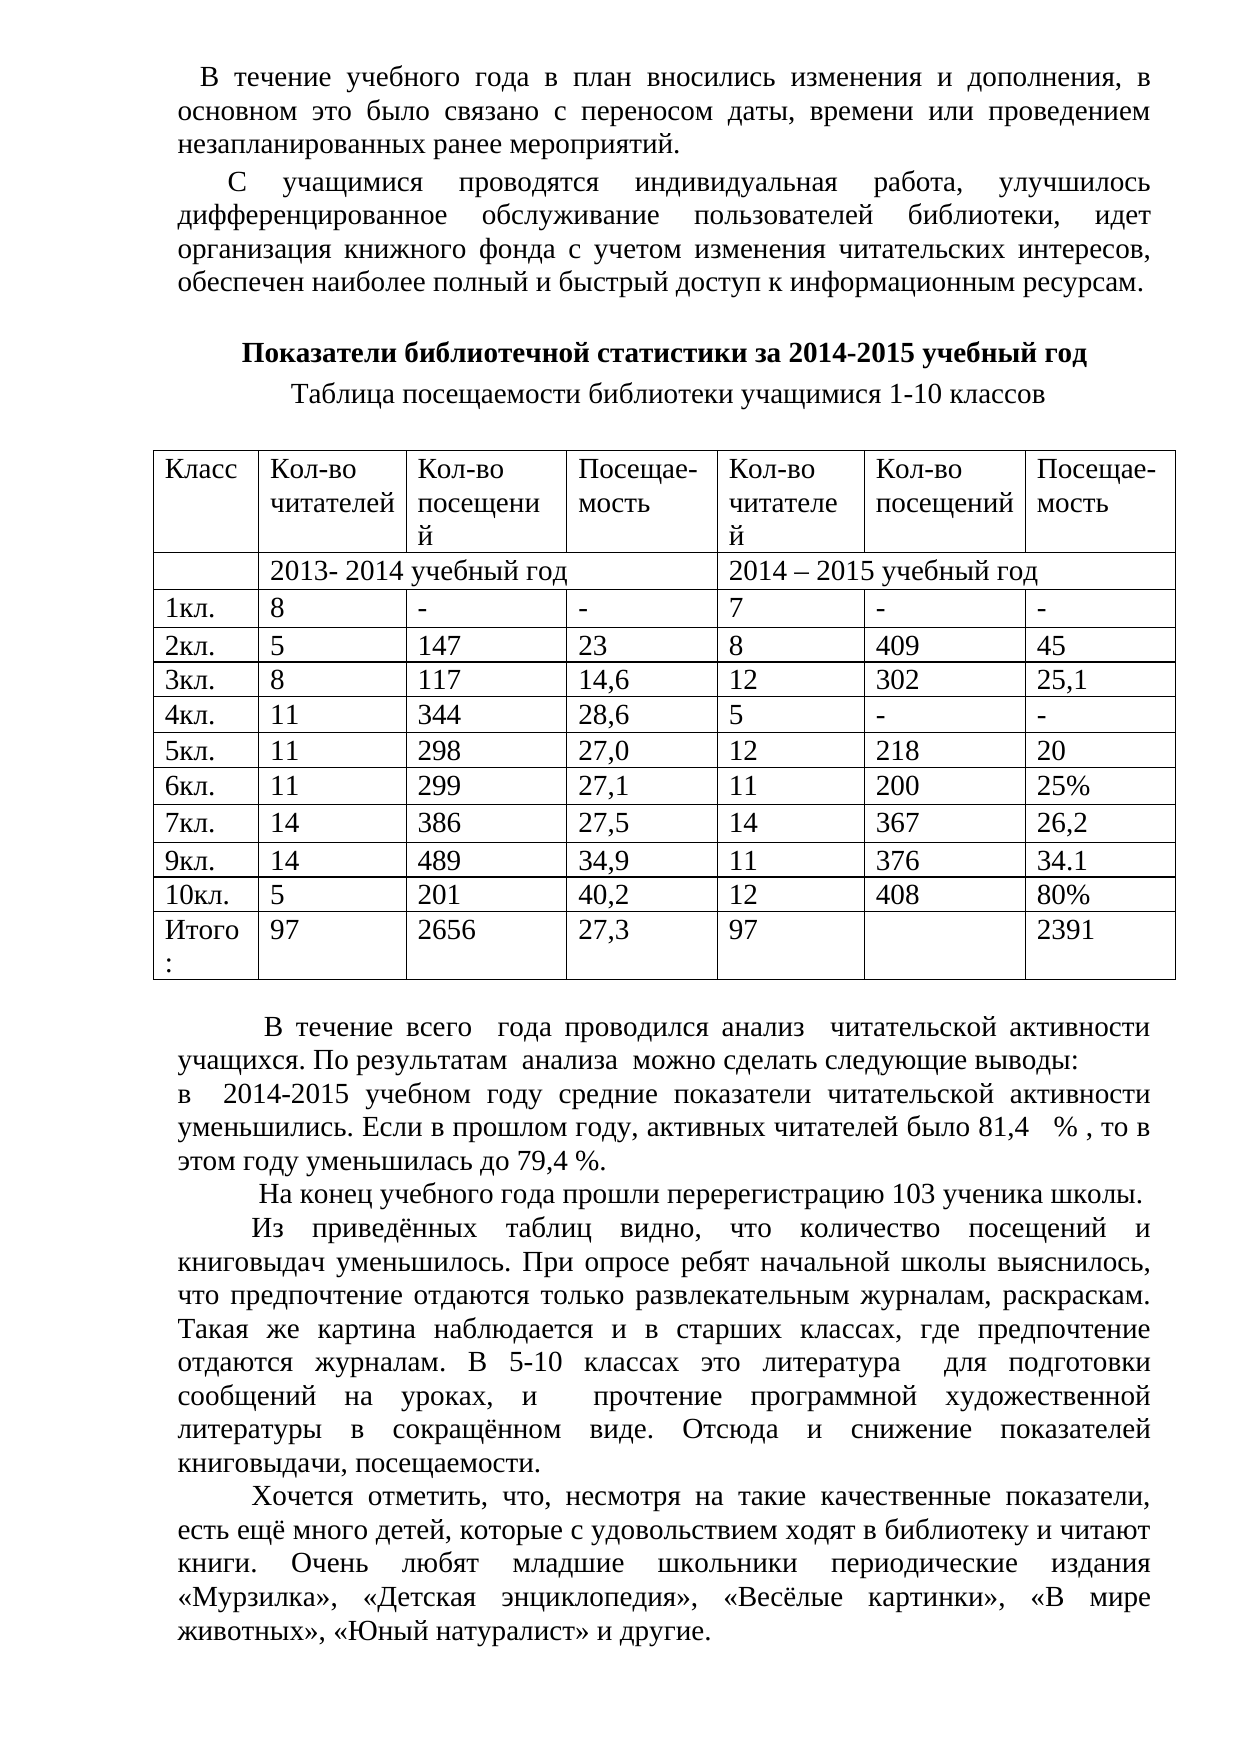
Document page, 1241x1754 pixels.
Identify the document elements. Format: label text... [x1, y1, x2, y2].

table_cell 376 [865, 843, 1025, 876]
text В течение всего года проводился анализ читательской активности учащихся. По результатам анализа можно сделать следующие выводы: [177, 1009, 1152, 1076]
table_cell 97 [259, 912, 406, 979]
table_cell 7кл. [154, 805, 258, 842]
table_cell 5 [259, 878, 406, 911]
table_cell Итого: [154, 912, 258, 979]
table_cell 6кл. [154, 768, 258, 804]
table_cell 12 [718, 878, 864, 911]
text Хочется отметить, что, несмотря на такие качественные показатели, есть ещё много детей, которые с удовольствием ходят в библиотеку и читают книги. Очень любят младшие школьники периодические издания «Мурзилка», «Детская энциклопедия», «Весёлые картинки», «В мире животных», «Юный натуралист» и другие. [177, 1478, 1152, 1646]
text Показатели библиотечной статистики за 2014-2015 учебный год [177, 335, 1152, 369]
table_cell 97 [718, 912, 864, 979]
table_cell 9кл. [154, 843, 258, 876]
table_cell [865, 912, 1025, 979]
table_cell 14 [259, 805, 406, 842]
table_cell 11 [718, 843, 864, 876]
table_cell 2391 [1026, 912, 1175, 979]
text На конец учебного года прошли перерегистрацию 103 ученика школы. [177, 1177, 1152, 1210]
table_cell 200 [865, 768, 1025, 804]
table_cell 80% [1026, 878, 1175, 911]
text С учащимися проводятся индивидуальная работа, улучшилось дифференцированное обслуживание пользователей библиотеки, идет организация книжного фонда с учетом изменения читательских интересов, обеспечен наиболее полный и быстрый доступ к информационным ресурсам. [177, 164, 1152, 298]
table_cell 299 [407, 768, 566, 804]
table_cell 45 [1026, 628, 1175, 661]
table_cell 2013- 2014 учебный год [259, 553, 717, 589]
table_cell 12 [718, 663, 864, 696]
table_cell 27,3 [567, 912, 717, 979]
table_cell - [407, 590, 566, 627]
table_cell 344 [407, 697, 566, 732]
table_cell - [1026, 697, 1175, 732]
table_header Кол-во читателей [259, 451, 406, 552]
table_cell 34.1 [1026, 843, 1175, 876]
table_cell 27,0 [567, 733, 717, 767]
table_cell 489 [407, 843, 566, 876]
table_cell - [865, 590, 1025, 627]
text Таблица посещаемости библиотеки учащимися 1-10 классов [177, 373, 1152, 412]
table_cell 11 [718, 768, 864, 804]
table_header Посещае- мость [567, 451, 717, 552]
table_cell 14,6 [567, 663, 717, 696]
table_cell - [567, 590, 717, 627]
table_cell 20 [1026, 733, 1175, 767]
table_cell 386 [407, 805, 566, 842]
table_cell 8 [718, 628, 864, 661]
table_cell 28,6 [567, 697, 717, 732]
table_cell 25% [1026, 768, 1175, 804]
table_cell 11 [259, 697, 406, 732]
table_cell 12 [718, 733, 864, 767]
table_cell 5 [718, 697, 864, 732]
table_cell 11 [259, 733, 406, 767]
table_cell 26,2 [1026, 805, 1175, 842]
table_cell 27,5 [567, 805, 717, 842]
table_cell 14 [718, 805, 864, 842]
table_cell 10кл. [154, 878, 258, 911]
table_cell [154, 553, 258, 589]
table_cell 23 [567, 628, 717, 661]
table_cell 408 [865, 878, 1025, 911]
table_cell 302 [865, 663, 1025, 696]
table_cell 27,1 [567, 768, 717, 804]
table_cell 5 [259, 628, 406, 661]
table_cell 201 [407, 878, 566, 911]
table_cell - [1026, 590, 1175, 627]
table_cell - [865, 697, 1025, 732]
table_cell 4кл. [154, 697, 258, 732]
table_cell 34,9 [567, 843, 717, 876]
text В течение учебного года в план вносились изменения и дополнения, в основном это было связано с переносом даты, времени или проведением незапланированных ранее мероприятий. [177, 59, 1152, 160]
table_cell 218 [865, 733, 1025, 767]
table_header Посещае- мость [1026, 451, 1175, 552]
table_cell 2014 – 2015 учебный год [718, 553, 1175, 589]
table_cell 2кл. [154, 628, 258, 661]
text в 2014-2015 учебном году средние показатели читательской активности уменьшились. Если в прошлом году, активных читателей было 81,4 % , то в этом году уменьшилась до 79,4 %. [177, 1076, 1152, 1177]
table_cell 5кл. [154, 733, 258, 767]
table_cell 7 [718, 590, 864, 627]
table_header Кол-во читателей [718, 451, 864, 552]
table_cell 1кл. [154, 590, 258, 627]
table_cell 25,1 [1026, 663, 1175, 696]
table_cell 117 [407, 663, 566, 696]
table_cell 409 [865, 628, 1025, 661]
table_cell 2656 [407, 912, 566, 979]
table_header Кол-во посещений [865, 451, 1025, 552]
table_cell 367 [865, 805, 1025, 842]
table_header Класс [154, 451, 258, 552]
table_cell 147 [407, 628, 566, 661]
table_cell 8 [259, 663, 406, 696]
table_cell 298 [407, 733, 566, 767]
table_cell 40,2 [567, 878, 717, 911]
table_cell 11 [259, 768, 406, 804]
table_cell 8 [259, 590, 406, 627]
table_cell 14 [259, 843, 406, 876]
text Из приведённых таблиц видно, что количество посещений и книговыдач уменьшилось. При опросе ребят начальной школы выяснилось, что предпочтение отдаются только развлекательным журналам, раскраскам. Такая же картина наблюдается и в старших классах, где предпочтение отдаются журналам. В 5-10 классах это литература для подготовки сообщений на уроках, и прочтение программной художественной литературы в сокращённом виде. Отсюда и снижение показателей книговыдачи, посещаемости. [177, 1210, 1152, 1478]
table_cell 3кл. [154, 663, 258, 696]
table_header Кол-во посещений [407, 451, 566, 552]
